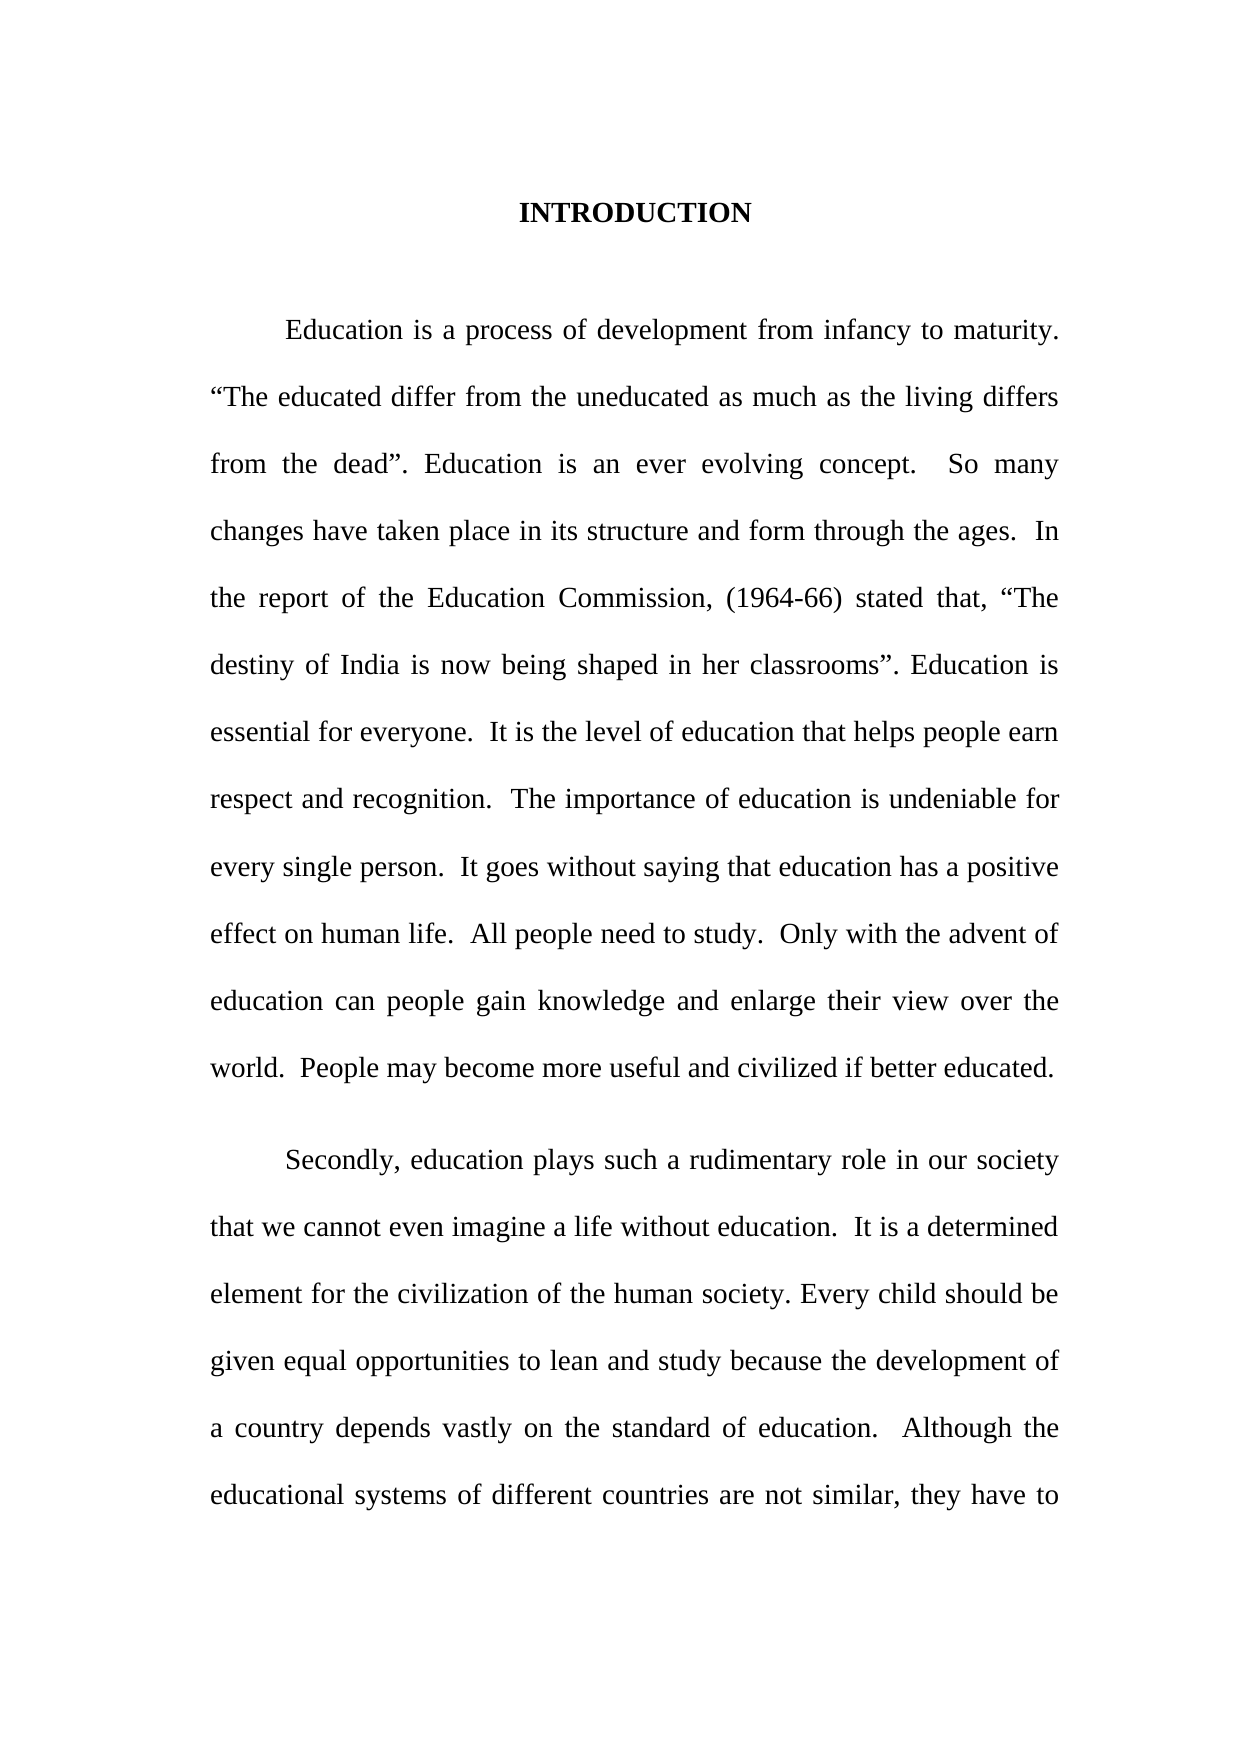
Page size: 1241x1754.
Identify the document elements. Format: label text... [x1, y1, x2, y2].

text INTRODUCTION [210, 195, 1060, 228]
text Education is a process of development from infancy to maturity. “The educated differ from the uneducated as much as the living differs from the dead”. Education is an ever evolving concept. So many changes have taken place in its structure and form through the ages. In the report of the Education Commission, (1964-66) stated that, “The destiny of India is now being shaped in her classrooms”. Education is essential for everyone. It is the level of education that helps people earn respect and recognition. The importance of education is undeniable for every single person. It goes without saying that education has a positive effect on human life. All people need to study. Only with the advent of education can people gain knowledge and enlarge their view over the world. People may become more useful and civilized if better educated. [210, 312, 1060, 1083]
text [210, 1142, 1060, 1511]
